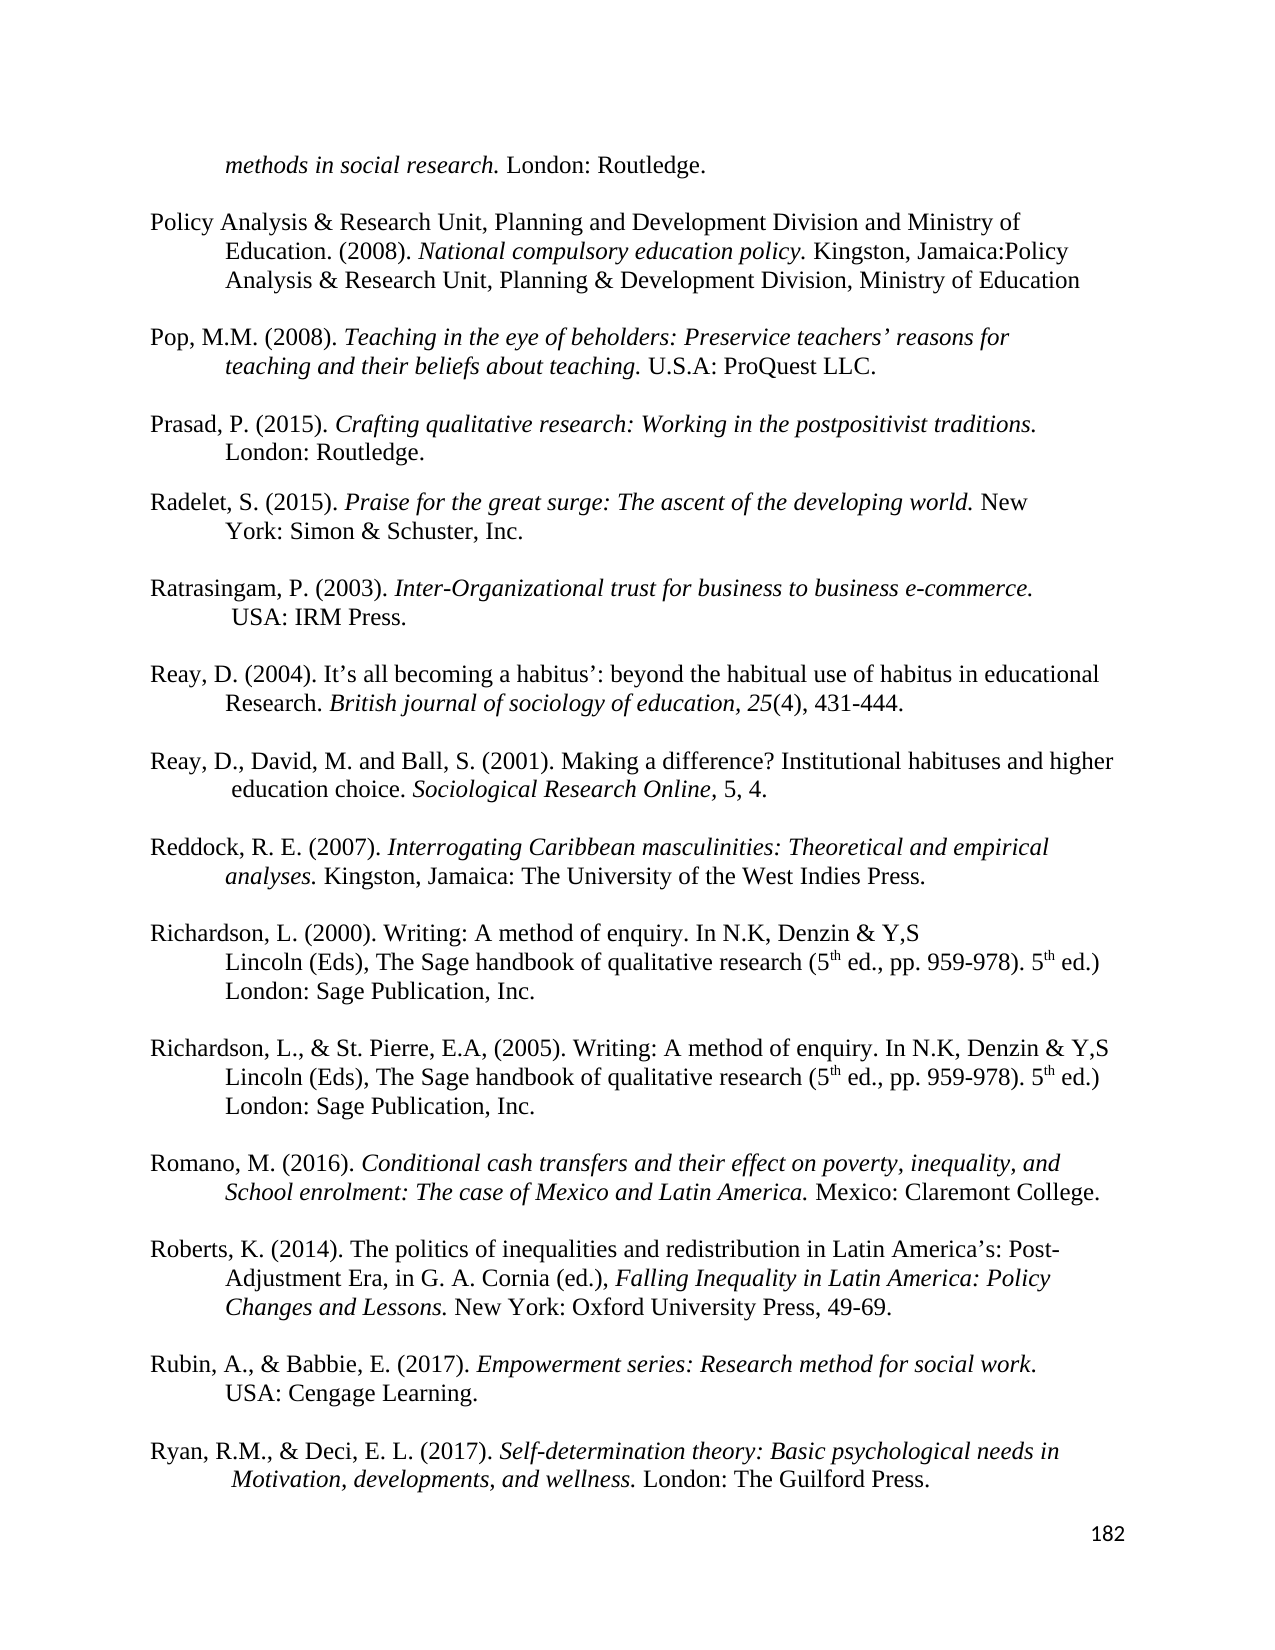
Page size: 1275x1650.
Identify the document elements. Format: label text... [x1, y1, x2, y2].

text Richardson, L., & St. Pierre, E.A, (2005). Writing: A method of enquiry. In N.K, Denzin & Y,S [150, 1033, 1125, 1062]
text Lincoln (Eds), The Sage handbook of qualitative research (5th ed., pp. 959-978). 5th ed.) London: Sage Publication, Inc. [225, 1062, 1125, 1119]
text Ratrasingam, P. (2003). Inter-Organizational trust for business to business e-commerce. [150, 573, 1125, 602]
text Research. British journal of sociology of education, 25(4), 431-444. [150, 688, 1125, 717]
text Education. (2008). National compulsory education policy. Kingston, Jamaica:Policy [150, 236, 1125, 265]
text education choice. Sociological Research Online, 5, 4. [150, 774, 1125, 803]
text Changes and Lessons. New York: Oxford University Press, 49-69. [225, 1292, 1125, 1321]
text Analysis & Research Unit, Planning & Development Division, Ministry of Education [150, 265, 1125, 294]
text Prasad, P. (2015). Crafting qualitative research: Working in the postpositivist traditions. London: Routledge. [150, 409, 1125, 466]
text methods in social research. London: Routledge. [150, 150, 1125, 179]
text USA: Cengage Learning. [150, 1378, 1125, 1407]
text School enrolment: The case of Mexico and Latin America. Mexico: Claremont College. [225, 1177, 1125, 1206]
text Pop, M.M. (2008). Teaching in the eye of beholders: Preservice teachers’ reasons for [150, 322, 1125, 351]
text Policy Analysis & Research Unit, Planning and Development Division and Ministry of [150, 207, 1125, 236]
text York: Simon & Schuster, Inc. [150, 516, 1125, 544]
text Adjustment Era, in G. A. Cornia (ed.), Falling Inequality in Latin America: Policy [225, 1263, 1125, 1292]
text Lincoln (Eds), The Sage handbook of qualitative research (5th ed., pp. 959-978). 5th ed.) London: Sage Publication, Inc. [225, 947, 1125, 1004]
text Reddock, R. E. (2007). Interrogating Caribbean masculinities: Theoretical and empirical [150, 832, 1125, 861]
text Reay, D. (2004). It’s all becoming a habitus’: beyond the habitual use of habitus in educational [150, 659, 1125, 688]
text analyses. Kingston, Jamaica: The University of the West Indies Press. [150, 861, 1125, 889]
text Rubin, A., & Babbie, E. (2017). Empowerment series: Research method for social work. [150, 1349, 1125, 1378]
text Radelet, S. (2015). Praise for the great surge: The ascent of the developing world. New [150, 487, 1125, 516]
text Ryan, R.M., & Deci, E. L. (2017). Self-determination theory: Basic psychological needs in [150, 1436, 1125, 1464]
text Romano, M. (2016). Conditional cash transfers and their effect on poverty, inequality, and [150, 1148, 1125, 1177]
text Motivation, developments, and wellness. London: The Guilford Press. [150, 1464, 1125, 1493]
text Roberts, K. (2014). The politics of inequalities and redistribution in Latin America’s: Post- [150, 1234, 1125, 1263]
text Richardson, L. (2000). Writing: A method of enquiry. In N.K, Denzin & Y,S [150, 918, 1125, 947]
text teaching and their beliefs about teaching. U.S.A: ProQuest LLC. [150, 351, 1125, 380]
text Reay, D., David, M. and Ball, S. (2001). Making a difference? Institutional habituses and higher [150, 746, 1125, 774]
text USA: IRM Press. [150, 602, 1125, 631]
